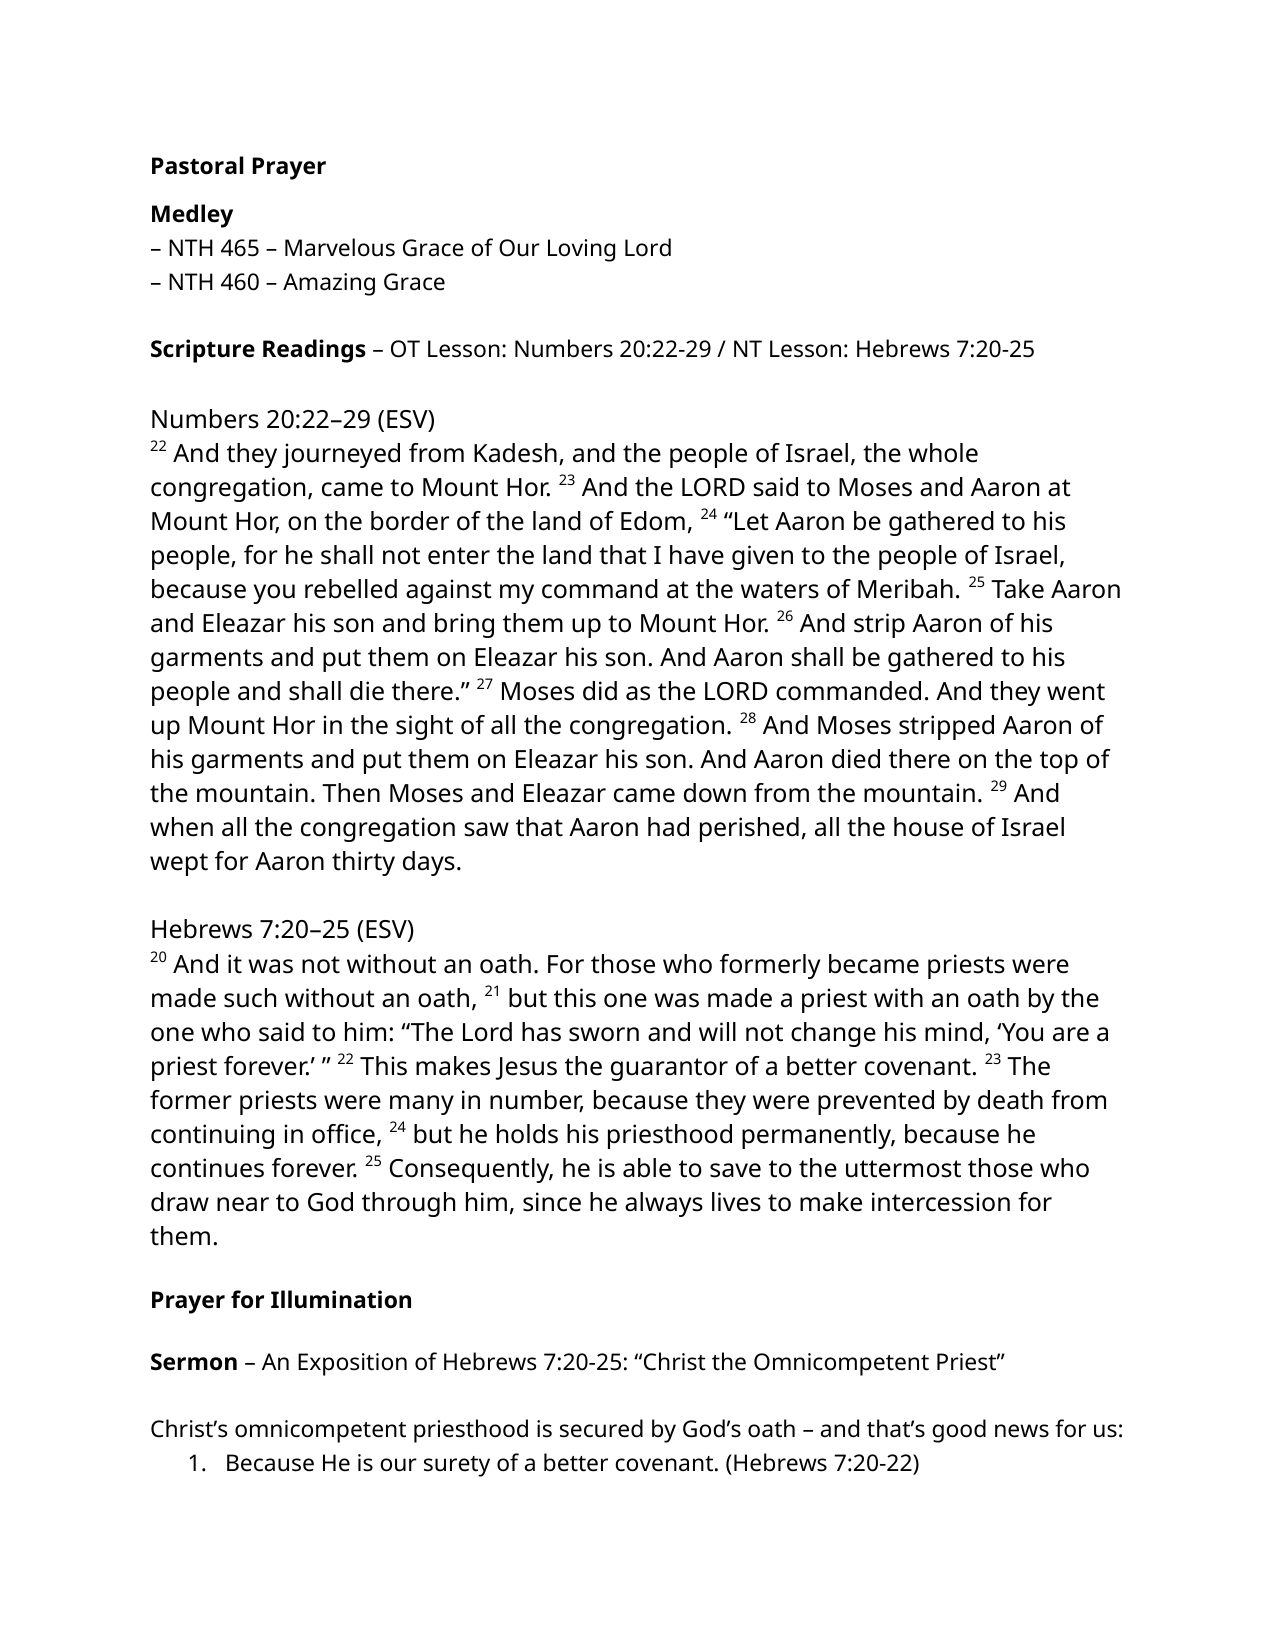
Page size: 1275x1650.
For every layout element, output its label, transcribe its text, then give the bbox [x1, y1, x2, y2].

text – NTH 460 – Amazing Grace [150, 266, 1125, 297]
text Numbers 20:22–29 (ESV) [150, 401, 1125, 435]
text Pastoral Prayer [150, 150, 1125, 181]
text – NTH 465 – Marvelous Grace of Our Loving Lord [150, 232, 1125, 263]
text Christ’s omnicompetent priesthood is secured by God’s oath – and that’s good news for us: [150, 1413, 1125, 1444]
text Scripture Readings – OT Lesson: Numbers 20:22-29 / NT Lesson: Hebrews 7:20-25 [150, 333, 1125, 365]
list Because He is our surety of a better covenant. (Hebrews 7:20-22) [187, 1447, 1125, 1478]
text Medley [150, 198, 1125, 230]
text 22 And they journeyed from Kadesh, and the people of Israel, the whole congregation, came to Mount Hor. 23 And the LORD said to Moses and Aaron at Mount Hor, on the border of the land of Edom, 24 “Let Aaron be gathered to his people, for he shall not enter the land that I have given to the people of Israel, because you rebelled against my command at the waters of Meribah. 25 Take Aaron and Eleazar his son and bring them up to Mount Hor. 26 And strip Aaron of his garments and put them on Eleazar his son. And Aaron shall be gathered to his people and shall die there.” 27 Moses did as the LORD commanded. And they went up Mount Hor in the sight of all the congregation. 28 And Moses stripped Aaron of his garments and put them on Eleazar his son. And Aaron died there on the top of the mountain. Then Moses and Eleazar came down from the mountain. 29 And when all the congregation saw that Aaron had perished, all the house of Israel wept for Aaron thirty days. [150, 435, 1125, 878]
text Sermon – An Exposition of Hebrews 7:20-25: “Christ the Omnicompetent Priest” [150, 1346, 1125, 1377]
text Hebrews 7:20–25 (ESV) [150, 912, 1125, 946]
text Prayer for Illumination [150, 1284, 1125, 1315]
text 20 And it was not without an oath. For those who formerly became priests were made such without an oath, 21 but this one was made a priest with an oath by the one who said to him: “The Lord has sworn and will not change his mind, ‘You are a priest forever.’ ” 22 This makes Jesus the guarantor of a better covenant. 23 The former priests were many in number, because they were prevented by death from continuing in office, 24 but he holds his priesthood permanently, because he continues forever. 25 Consequently, he is able to save to the uttermost those who draw near to God through him, since he always lives to make intercession for them. [150, 946, 1125, 1253]
